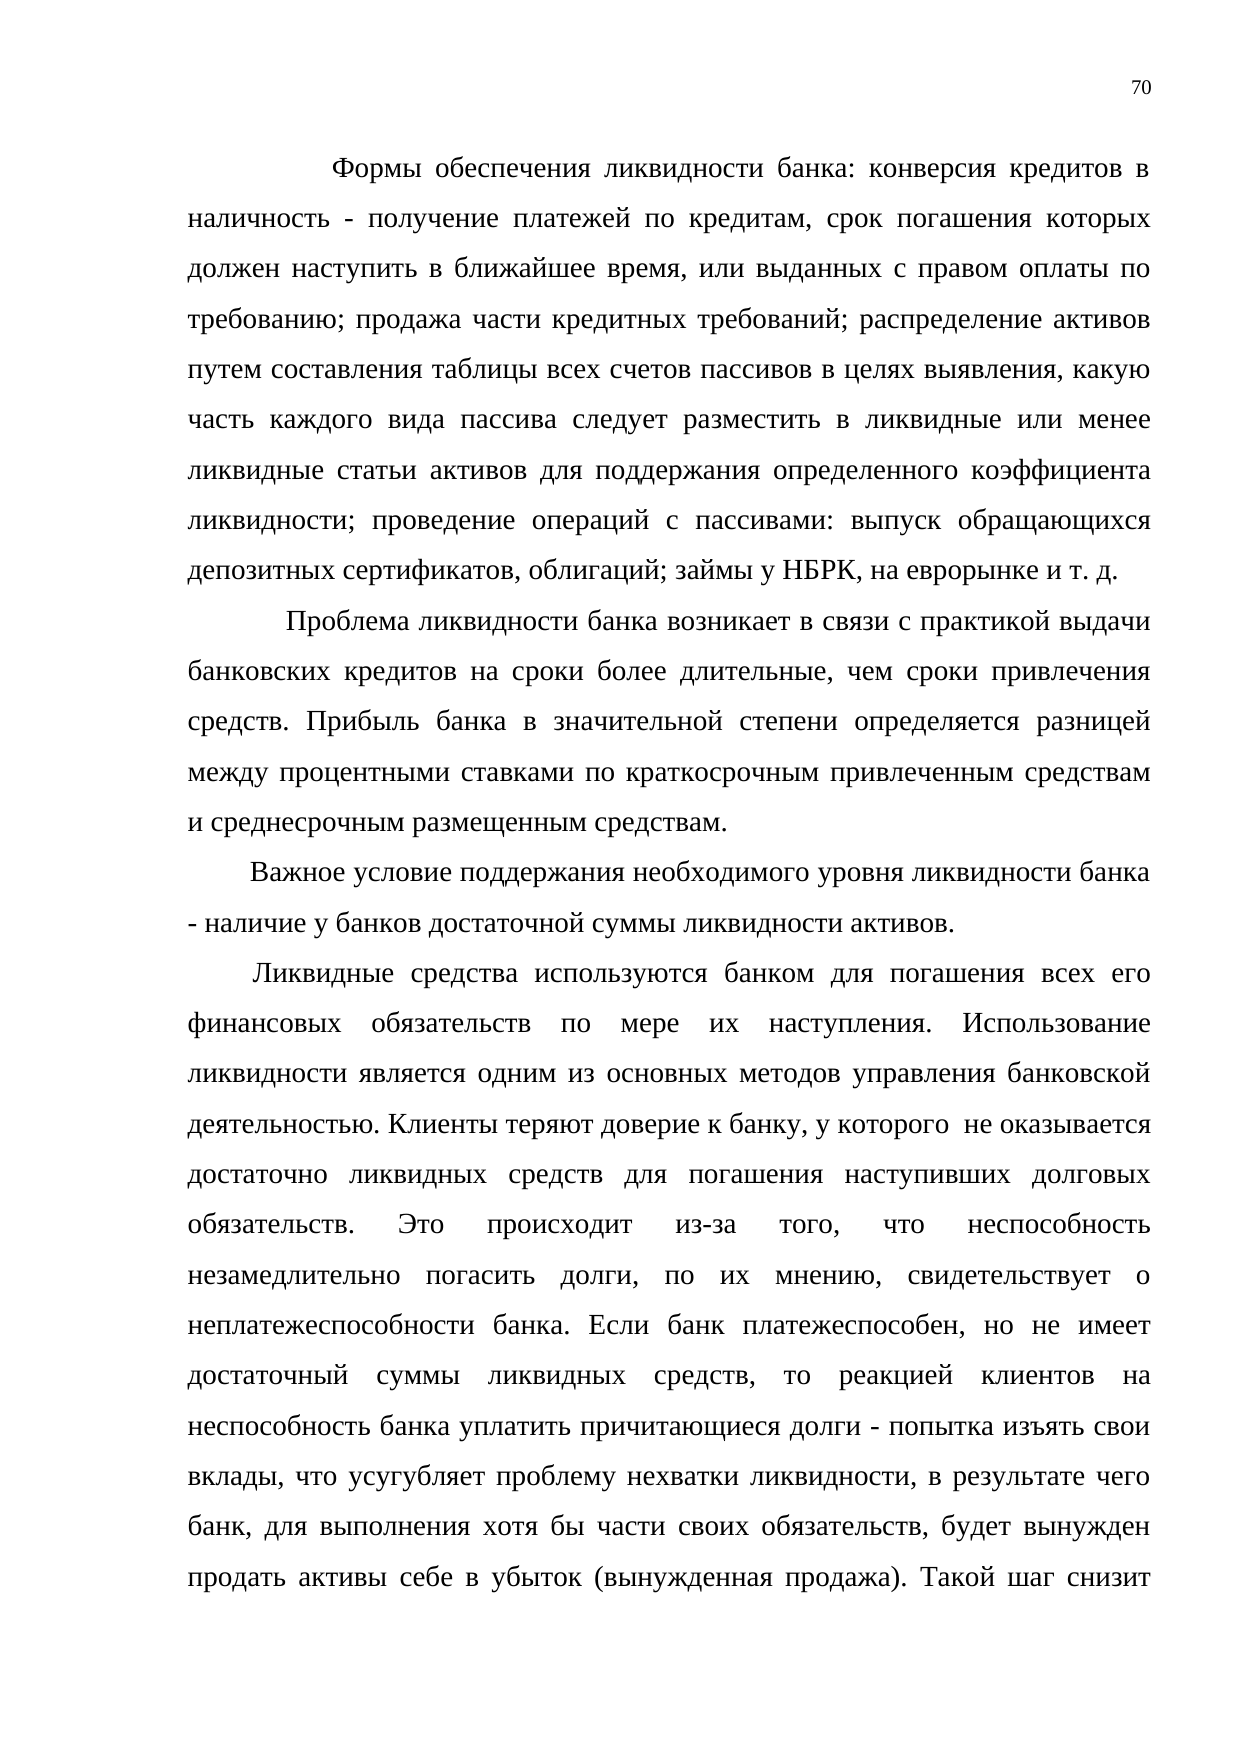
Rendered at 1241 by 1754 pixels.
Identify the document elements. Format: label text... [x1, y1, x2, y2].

text Важное условие поддержания необходимого уровня ликвидности банка - наличие у банков достаточной суммы ликвидности активов. [187, 854, 1152, 938]
text Формы обеспечения ликвидности банка: конверсия кредитов в наличность - получение платежей по кредитам, срок погашения которых должен наступить в ближайшее время, или выданных с правом оплаты по требованию; продажа части кредитных требований; распределение активов путем составления таблицы всех счетов пассивов в целях выявления, какую часть каждого вида пассива следует разместить в ликвидные или менее ликвидные статьи активов для поддержания определенного коэффициента ликвидности; проведение операций с пассивами: выпуск обращающихся депозитных сертификатов, облигаций; займы у НБРК, на еврорынке и т. д. [187, 150, 1152, 586]
text Проблема ликвидности банка возникает в связи с практикой выдачи банковских кредитов на сроки более длительные, чем сроки привлечения средств. Прибыль банка в значительной степени определяется разницей между процентными ставками по краткосрочным привлеченным средствам и среднесрочным размещенным средствам. [187, 603, 1152, 838]
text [187, 955, 1152, 1592]
